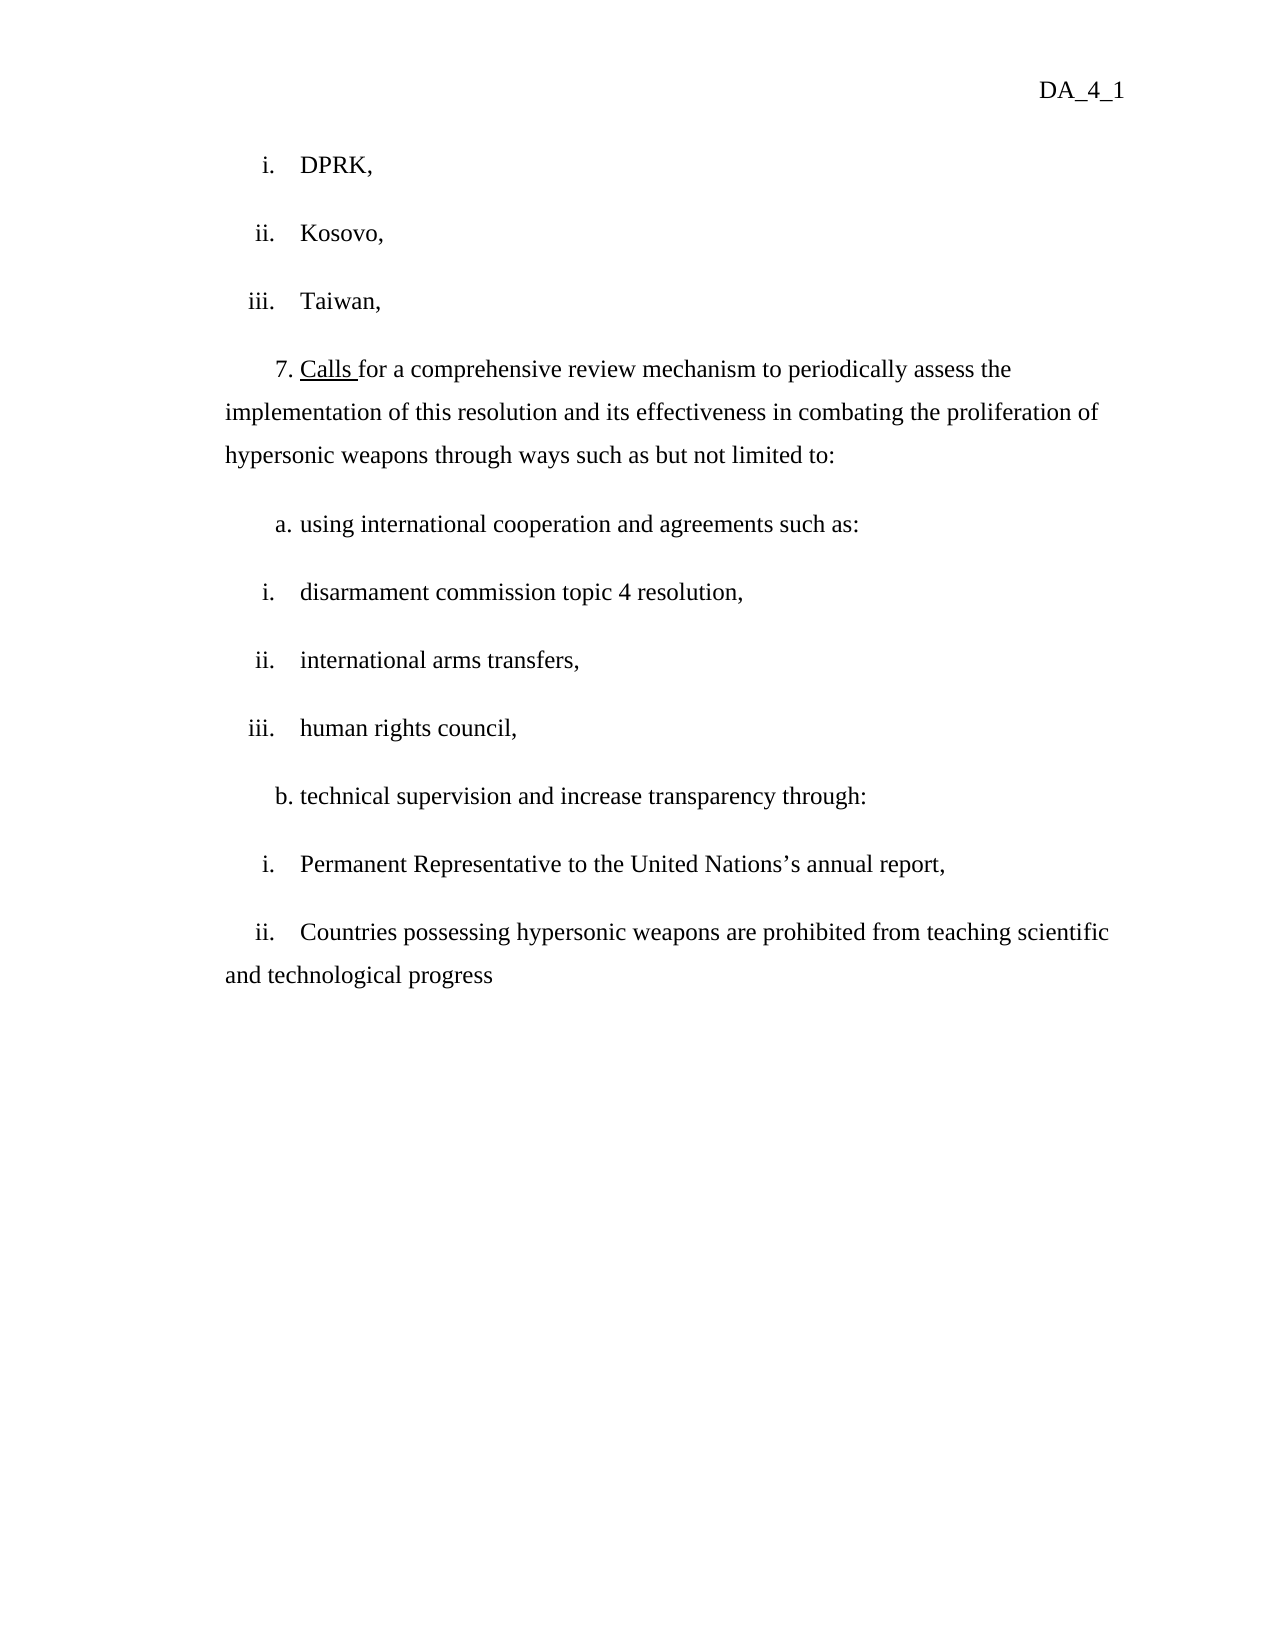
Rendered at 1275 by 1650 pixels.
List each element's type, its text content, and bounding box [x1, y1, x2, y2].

list human rights council, [225, 713, 1125, 742]
list disarmament commission topic 4 resolution, [225, 577, 1125, 606]
list Calls for a comprehensive review mechanism to periodically assess the implementation of this resolution and its effectiveness in combating the proliferation of hypersonic weapons through ways such as but not limited to: [225, 354, 1125, 469]
list Countries possessing hypersonic weapons are prohibited from teaching scientific and technological progress [225, 917, 1125, 989]
list technical supervision and increase transparency through: [225, 781, 1125, 810]
list DPRK, [225, 150, 1125, 179]
list using international cooperation and agreements such as: [225, 509, 1125, 537]
list Kosovo, [225, 218, 1125, 247]
list Taiwan, [225, 286, 1125, 315]
list international arms transfers, [225, 645, 1125, 674]
list Permanent Representative to the United Nations’s annual report, [225, 849, 1125, 878]
